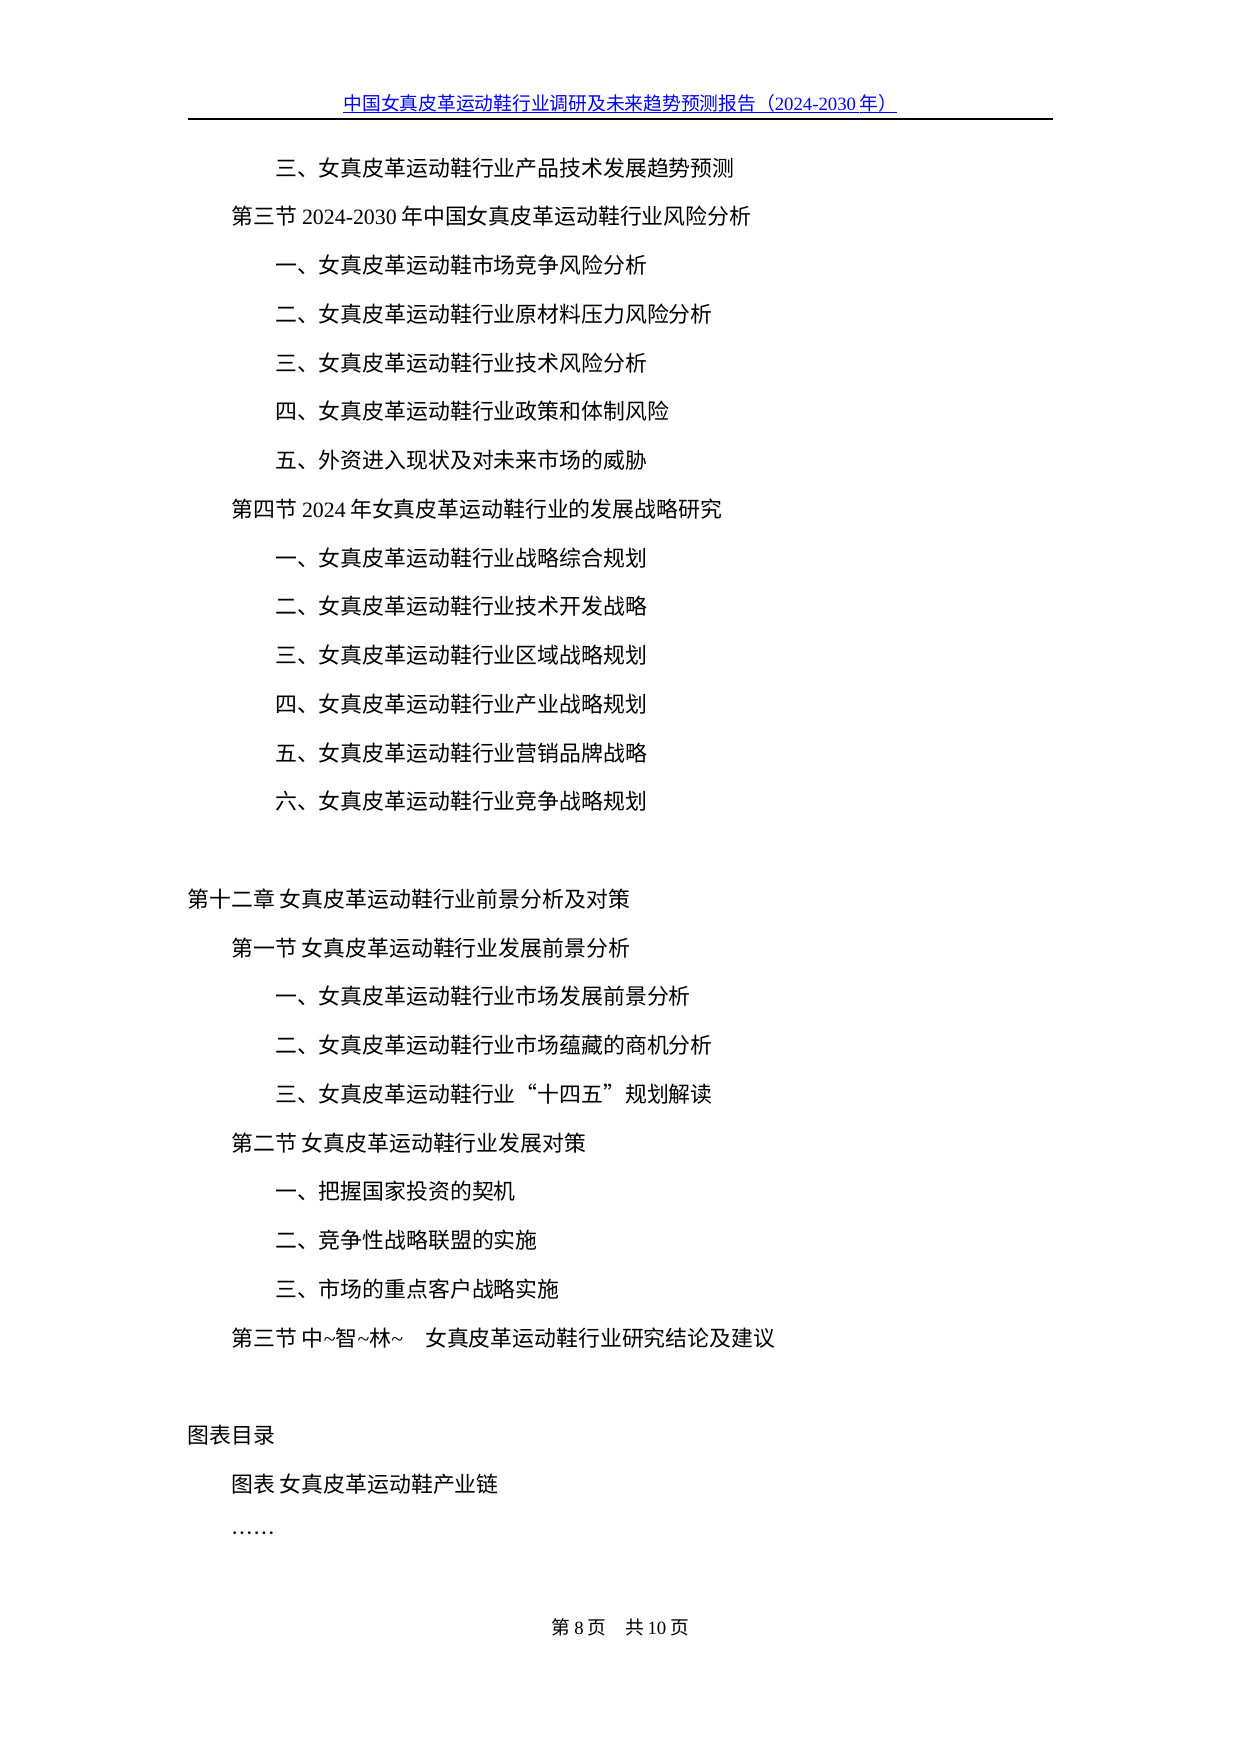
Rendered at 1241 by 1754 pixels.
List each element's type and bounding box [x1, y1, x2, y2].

text [187, 150, 1053, 1548]
